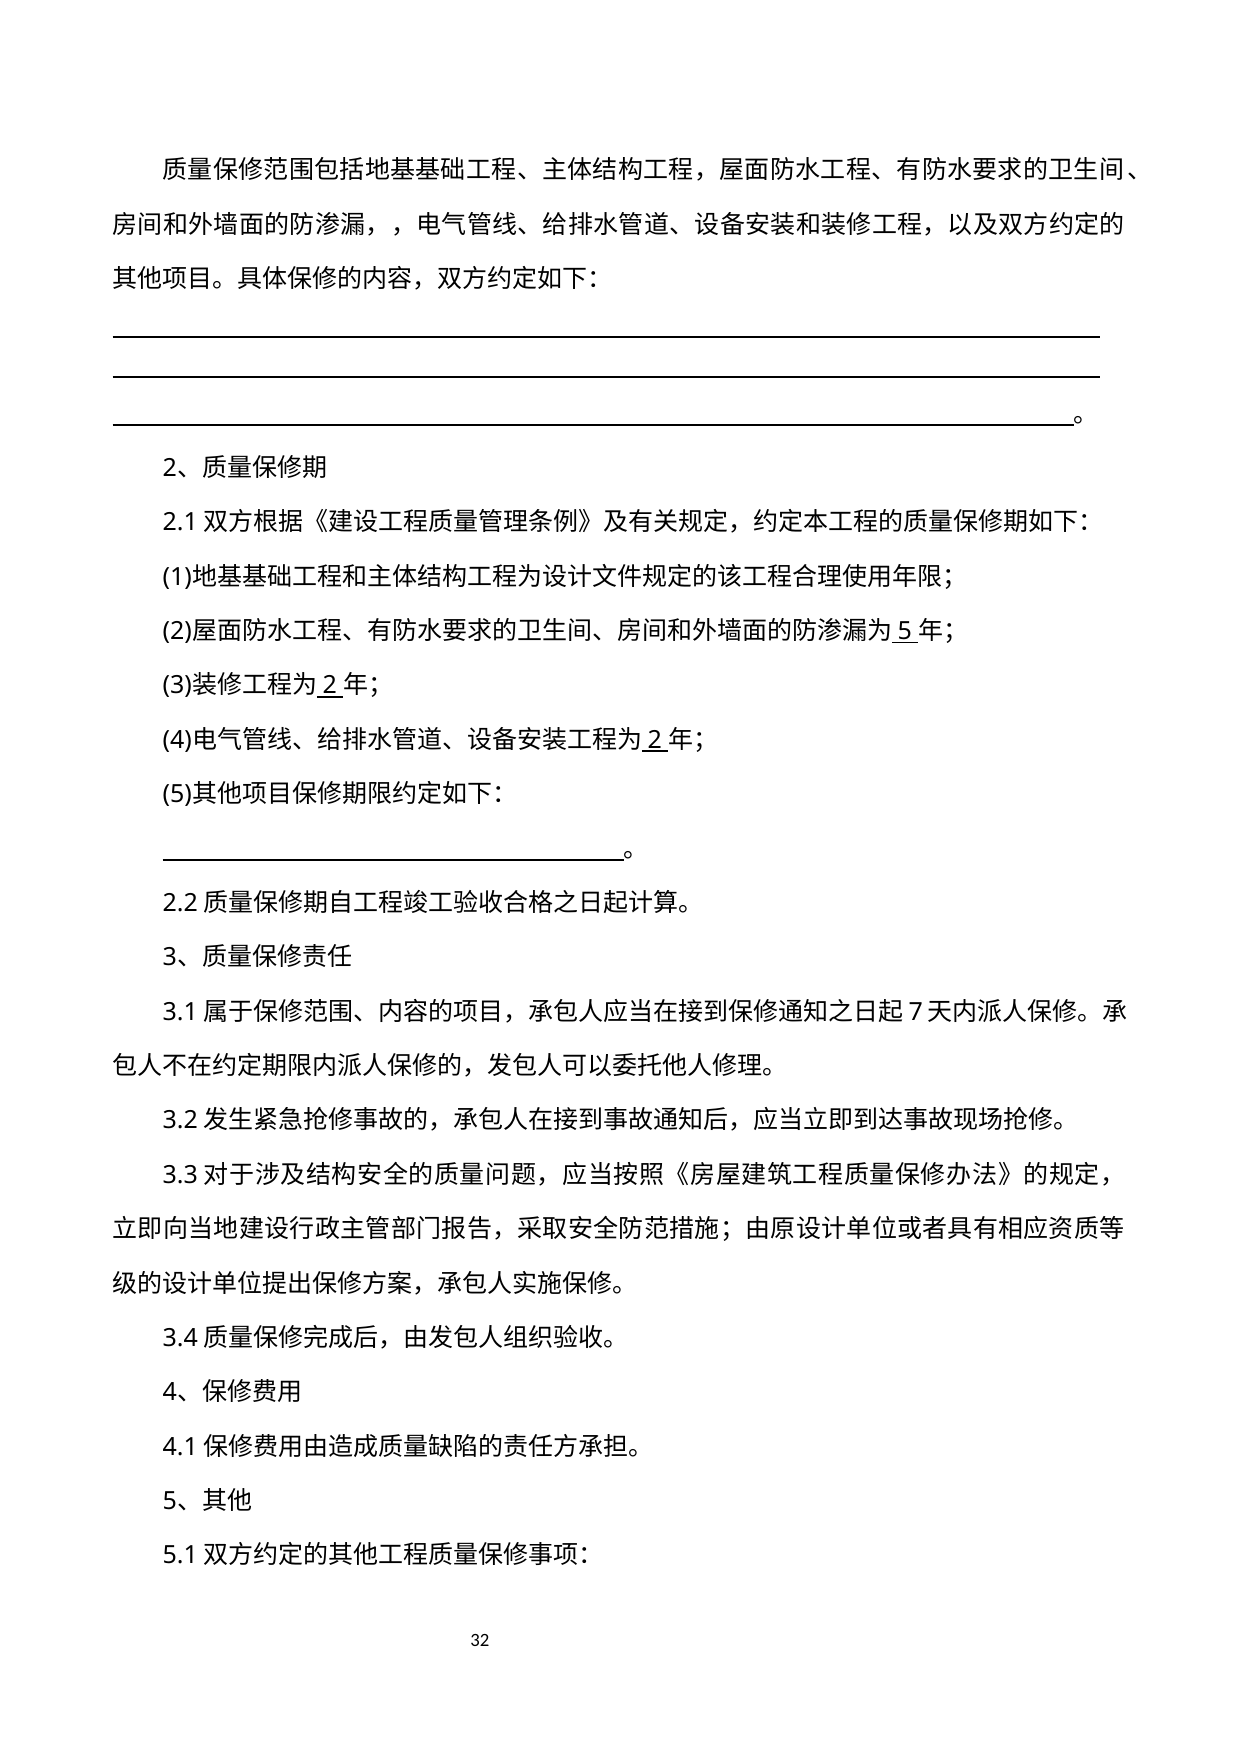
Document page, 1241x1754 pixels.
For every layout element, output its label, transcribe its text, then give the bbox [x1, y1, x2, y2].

text 2、质量保修期 [112, 447, 1128, 484]
text 。 [112, 828, 1128, 864]
text 3.2发生紧急抢修事故的，承包人在接到事故通知后，应当立即到达事故现场抢修。 [112, 1100, 1128, 1136]
text 3.4质量保修完成后，由发包人组织验收。 [112, 1317, 1128, 1354]
text 。 [112, 393, 1128, 429]
text 3、质量保修责任 [112, 937, 1128, 973]
text 4.1保修费用由造成质量缺陷的责任方承担。 [112, 1426, 1128, 1462]
text (5)其他项目保修期限约定如下： [112, 774, 1128, 810]
text (2)屋面防水工程、有防水要求的卫生间、房间和外墙面的防渗漏为 5 年； [112, 611, 1128, 647]
text 质量保修范围包括地基基础工程、主体结构工程，屋面防水工程、有防水要求的卫生间、房间和外墙面的防渗漏，，电气管线、给排水管道、设备安装和装修工程，以及双方约定的其他项目。具体保修的内容，双方约定如下： [112, 150, 1128, 295]
text 3.3对于涉及结构安全的质量问题，应当按照《房屋建筑工程质量保修办法》的规定，立即向当地建设行政主管部门报告，采取安全防范措施；由原设计单位或者具有相应资质等级的设计单位提出保修方案，承包人实施保修。 [112, 1154, 1128, 1299]
text 5.1双方约定的其他工程质量保修事项： [112, 1535, 1128, 1571]
text (3)装修工程为 2 年； [112, 665, 1128, 701]
text 2.1双方根据《建设工程质量管理条例》及有关规定，约定本工程的质量保修期如下： [112, 502, 1128, 538]
text 4、保修费用 [112, 1372, 1128, 1408]
text (4)电气管线、给排水管道、设备安装工程为 2 年； [112, 719, 1128, 756]
text (1)地基基础工程和主体结构工程为设计文件规定的该工程合理使用年限； [112, 556, 1128, 592]
text 3.1属于保修范围、内容的项目，承包人应当在接到保修通知之日起7天内派人保修。承包人不在约定期限内派人保修的，发包人可以委托他人修理。 [112, 991, 1128, 1082]
text 2.2质量保修期自工程竣工验收合格之日起计算。 [112, 882, 1128, 919]
text 5、其他 [112, 1481, 1128, 1517]
